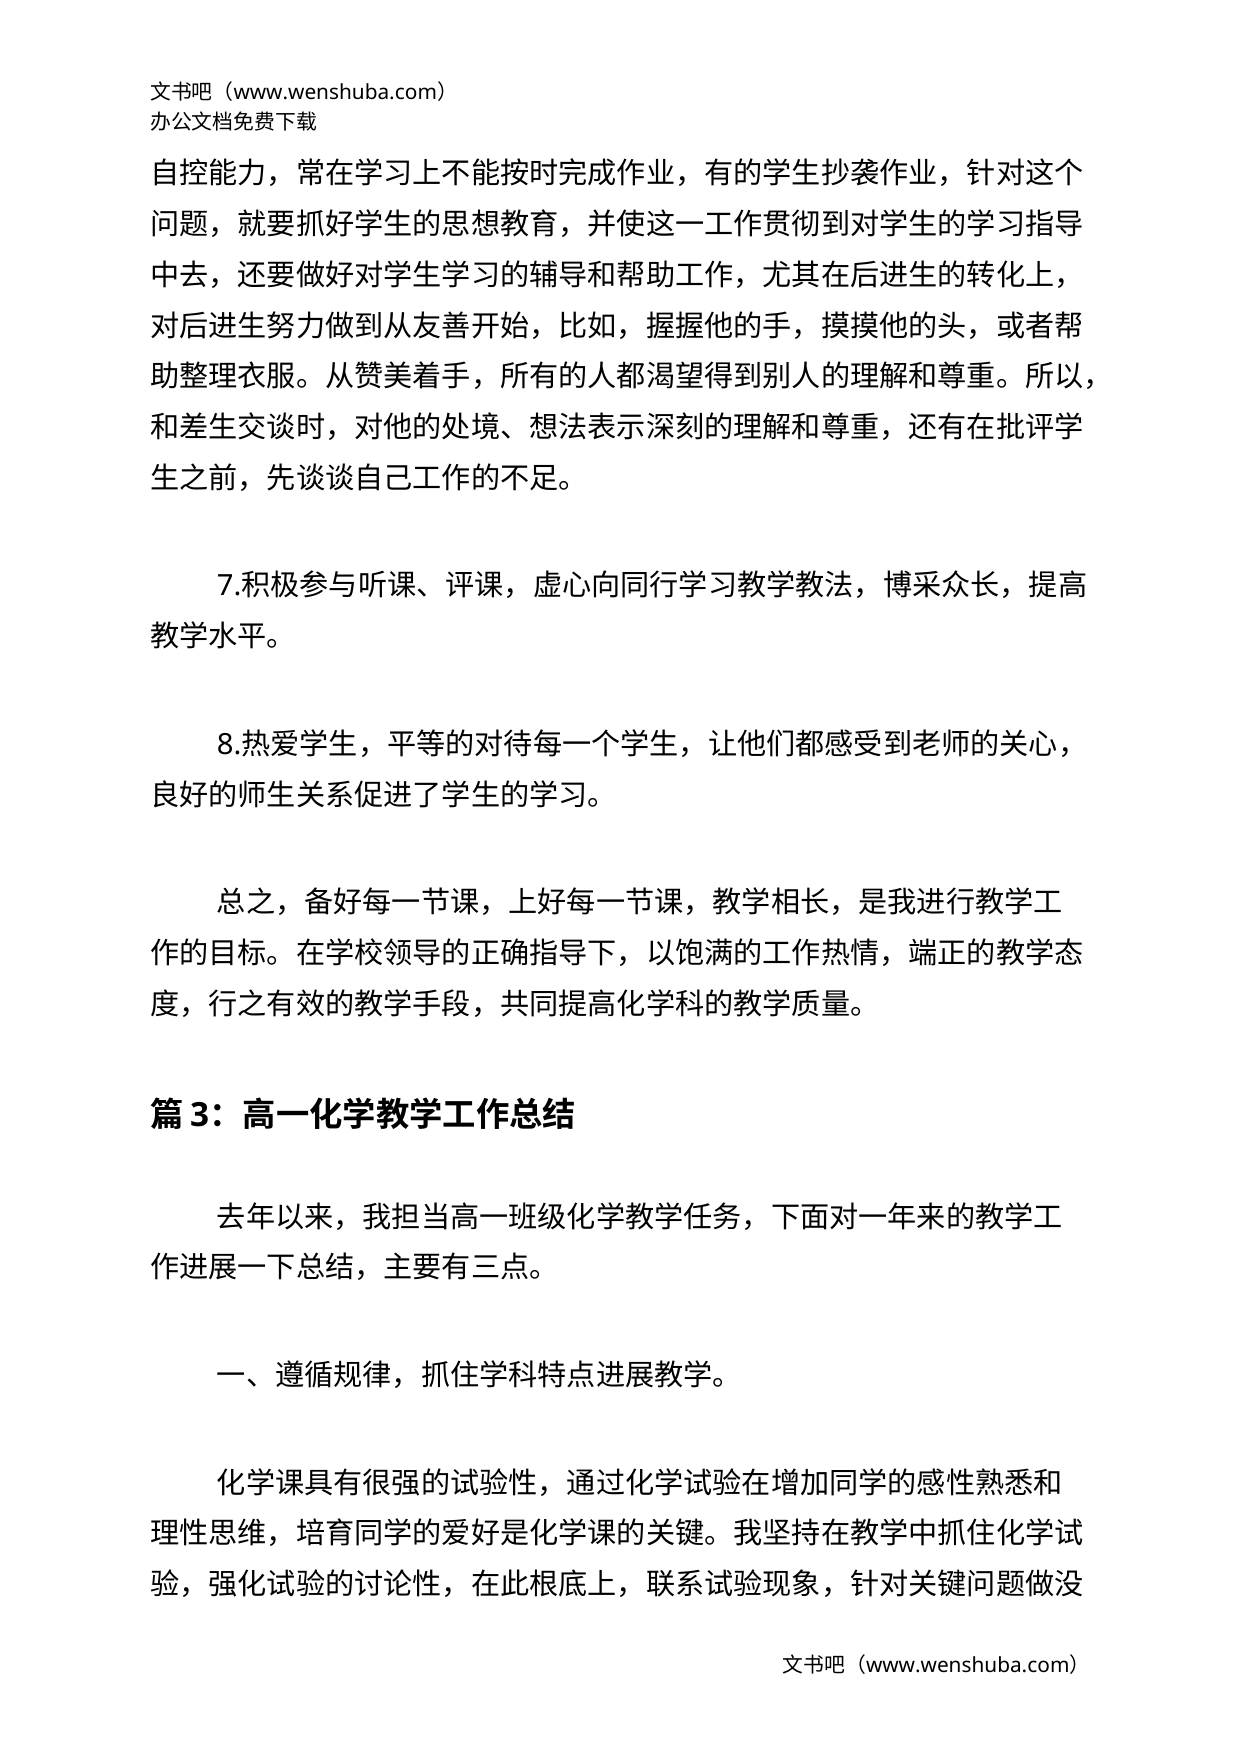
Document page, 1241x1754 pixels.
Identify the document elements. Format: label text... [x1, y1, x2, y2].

text 去年以来，我担当高一班级化学教学任务，下面对一年来的教学工作进展一下总结，主要有三点。 [150, 1193, 1090, 1286]
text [150, 150, 1090, 497]
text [150, 1459, 1090, 1603]
text 篇3：高一化学教学工作总结 [150, 1088, 1090, 1136]
text 7.积极参与听课、评课，虚心向同行学习教学教法，博采众长，提高教学水平。 [150, 562, 1090, 655]
text 一、遵循规律，抓住学科特点进展教学。 [150, 1352, 1090, 1394]
text 8.热爱学生，平等的对待每一个学生，让他们都感受到老师的关心，良好的师生关系促进了学生的学习。 [150, 720, 1090, 813]
text 总之，备好每一节课，上好每一节课，教学相长，是我进行教学工作的目标。在学校领导的正确指导下，以饱满的工作热情，端正的教学态度，行之有效的教学手段，共同提高化学科的教学质量。 [150, 879, 1090, 1023]
